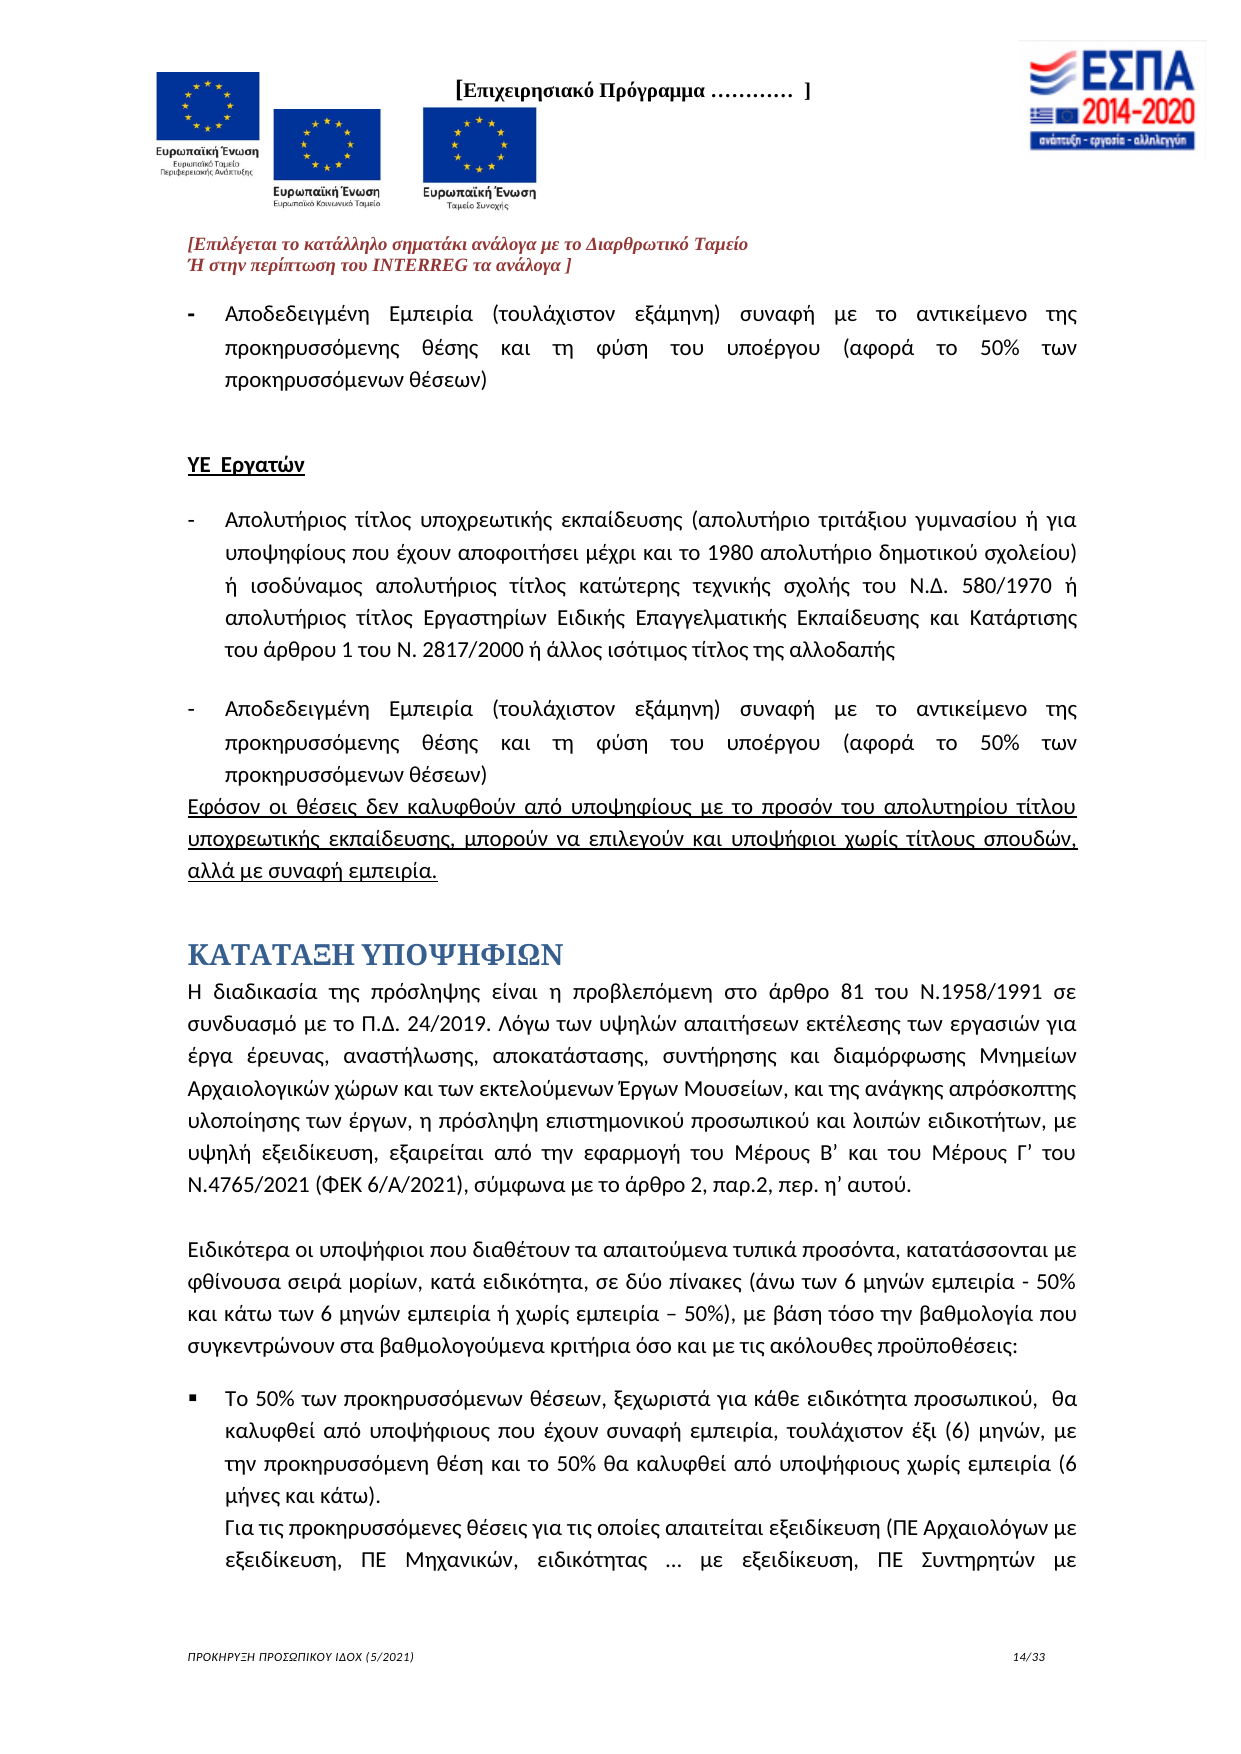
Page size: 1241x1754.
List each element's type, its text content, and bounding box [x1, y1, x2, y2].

text Εφόσον οι θέσεις δεν καλυφθούν από υποψηφίους με το προσόν του απολυτηρίου τίτλου υποχρεωτικής εκπαίδευσης, μπορούν να επιλεγούν και υποψήφιοι χωρίς τίτλους σπουδών, αλλά με συναφή εμπειρία. [187, 792, 1078, 848]
list Απολυτήριος τίτλος υποχρεωτικής εκπαίδευσης (απολυτήριο τριτάξιου γυμνασίου ή για υποψηφίους που έχουν αποφοιτήσει μέχρι και το 1980 απολυτήριο δημοτικού σχολείου) ή ισοδύναμος απολυτήριος τίτλος κατώτερης τεχνικής σχολής του Ν.Δ. 580/1970 ή απολυτήριος τίτλος Εργαστηρίων Ειδικής Επαγγελματικής Εκπαίδευσης και Κατάρτισης του άρθρου 1 του Ν. 2817/2000 ή άλλος ισότιμος τίτλος της αλλοδαπής [187, 503, 1078, 663]
text ΥΕ Εργατών [187, 450, 1078, 478]
subtitle ΚΑΤΑΤΑΞΗ ΥΠΟΨΗΦΙΩΝ [187, 939, 1078, 972]
text Η διαδικασία της πρόσληψης είναι η προβλεπόμενη στο άρθρο 81 του Ν.1958/1991 σε συνδυασμό με το Π.Δ. 24/2019. Λόγω των υψηλών απαιτήσεων εκτέλεσης των εργασιών για έργα έρευνας, αναστήλωσης, αποκατάστασης, συντήρησης και διαμόρφωσης Μνημείων Αρχαιολογικών χώρων και των εκτελούμενων Έργων Μουσείων, και της ανάγκης απρόσκοπτης υλοποίησης των έργων, η πρόσληψη επιστημονικού προσωπικού και λοιπών ειδικοτήτων, με υψηλή εξειδίκευση, εξαιρείται από την εφαρμογή του Μέρους Β’ και του Μέρους Γ’ του Ν.4765/2021 (ΦΕΚ 6/Α/2021), σύμφωνα με το άρθρο 2, παρ.2, περ. η’ αυτού. [187, 977, 1078, 1198]
text Εφόσον οι θέσεις δεν καλυφθούν από υποψηφίους με το προσόν του απολυτηρίου τίτλου υποχρεωτικής εκπαίδευσης, μπορούν να επιλεγούν και υποψήφιοι χωρίς τίτλους σπουδών, αλλά με συναφή εμπειρία. [187, 849, 1078, 884]
picture [415, 103, 544, 222]
picture [1018, 40, 1207, 160]
picture [151, 64, 389, 220]
text Ειδικότερα οι υποψήφιοι που διαθέτουν τα απαιτούμενα τυπικά προσόντα, κατατάσσονται με φθίνουσα σειρά μορίων, κατά ειδικότητα, σε δύο πίνακες (άνω των 6 μηνών εμπειρία - 50% και κάτω των 6 μηνών εμπειρία ή χωρίς εμπειρία – 50%), με βάση τόσο την βαθμολογία που συγκεντρώνουν στα βαθμολογούμενα κριτήρια όσο και με τις ακόλουθες προϋποθέσεις: [187, 1235, 1078, 1359]
